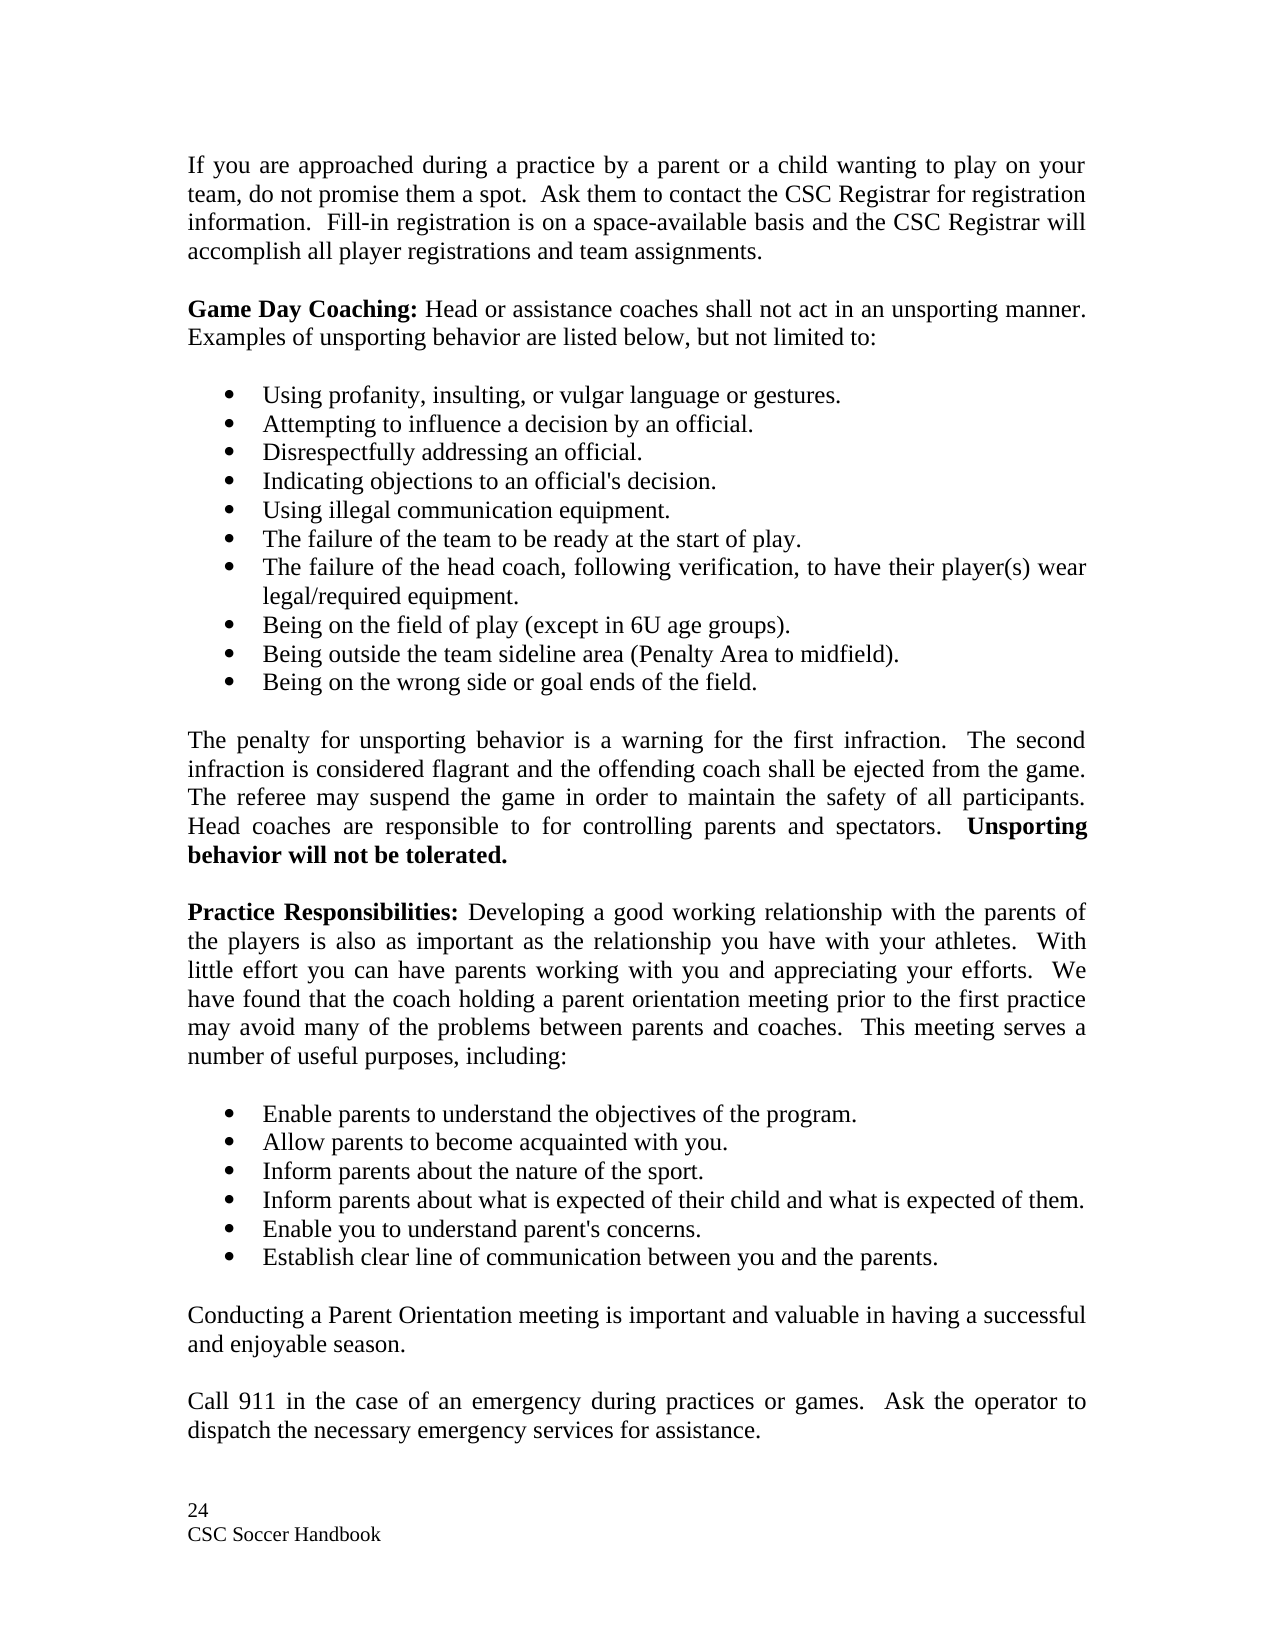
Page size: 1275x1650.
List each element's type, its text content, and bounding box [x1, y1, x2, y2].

list Enable you to understand parent's concerns. [225, 1214, 1087, 1242]
text Game Day Coaching: Head or assistance coaches shall not act in an unsporting manner. Examples of unsporting behavior are listed below, but not limited to: [187, 294, 1087, 351]
text If you are approached during a practice by a parent or a child wanting to play on your team, do not promise them a spot. Ask them to contact the CSC Registrar for registration information. Fill-in registration is on a space-available basis and the CSC Registrar will accomplish all player registrations and team assignments. [187, 150, 1087, 265]
list Using profanity, insulting, or vulgar language or gestures. [225, 380, 1087, 409]
list Using illegal communication equipment. [225, 495, 1087, 524]
text Conducting a Parent Orientation meeting is important and valuable in having a successful and enjoyable season. [187, 1300, 1087, 1357]
text Practice Responsibilities: Developing a good working relationship with the parents of the players is also as important as the relationship you have with your athletes. With little effort you can have parents working with you and appreciating your efforts. We have found that the coach holding a parent orientation meeting prior to the first practice may avoid many of the problems between parents and coaches. This meeting serves a number of useful purposes, including: [187, 897, 1087, 1070]
list Indicating objections to an official's decision. [225, 466, 1087, 495]
list Establish clear line of communication between you and the parents. [225, 1242, 1087, 1271]
list Inform parents about the nature of the sport. [225, 1156, 1087, 1185]
list Being on the field of play (except in 6U age groups). [225, 610, 1087, 639]
list Enable parents to understand the objectives of the program. [225, 1099, 1087, 1127]
list The failure of the team to be ready at the start of play. [225, 524, 1087, 552]
text The penalty for unsporting behavior is a warning for the first infraction. The second infraction is considered flagrant and the offending coach shall be ejected from the game. The referee may suspend the game in order to maintain the safety of all participants. Head coaches are responsible to for controlling parents and spectators. Unsporting behavior will not be tolerated. [187, 725, 1087, 869]
list Inform parents about what is expected of their child and what is expected of them. [225, 1185, 1087, 1214]
text Call 911 in the case of an emergency during practices or games. Ask the operator to dispatch the necessary emergency services for assistance. [187, 1386, 1087, 1444]
list Allow parents to become acquainted with you. [225, 1127, 1087, 1156]
list Being on the wrong side or goal ends of the field. [225, 667, 1087, 696]
list Attempting to influence a decision by an official. [225, 409, 1087, 437]
list Disrespectfully addressing an official. [225, 437, 1087, 466]
list Being outside the team sideline area (Penalty Area to midfield). [225, 639, 1087, 667]
list The failure of the head coach, following verification, to have their player(s) wear legal/required equipment. [225, 552, 1087, 610]
